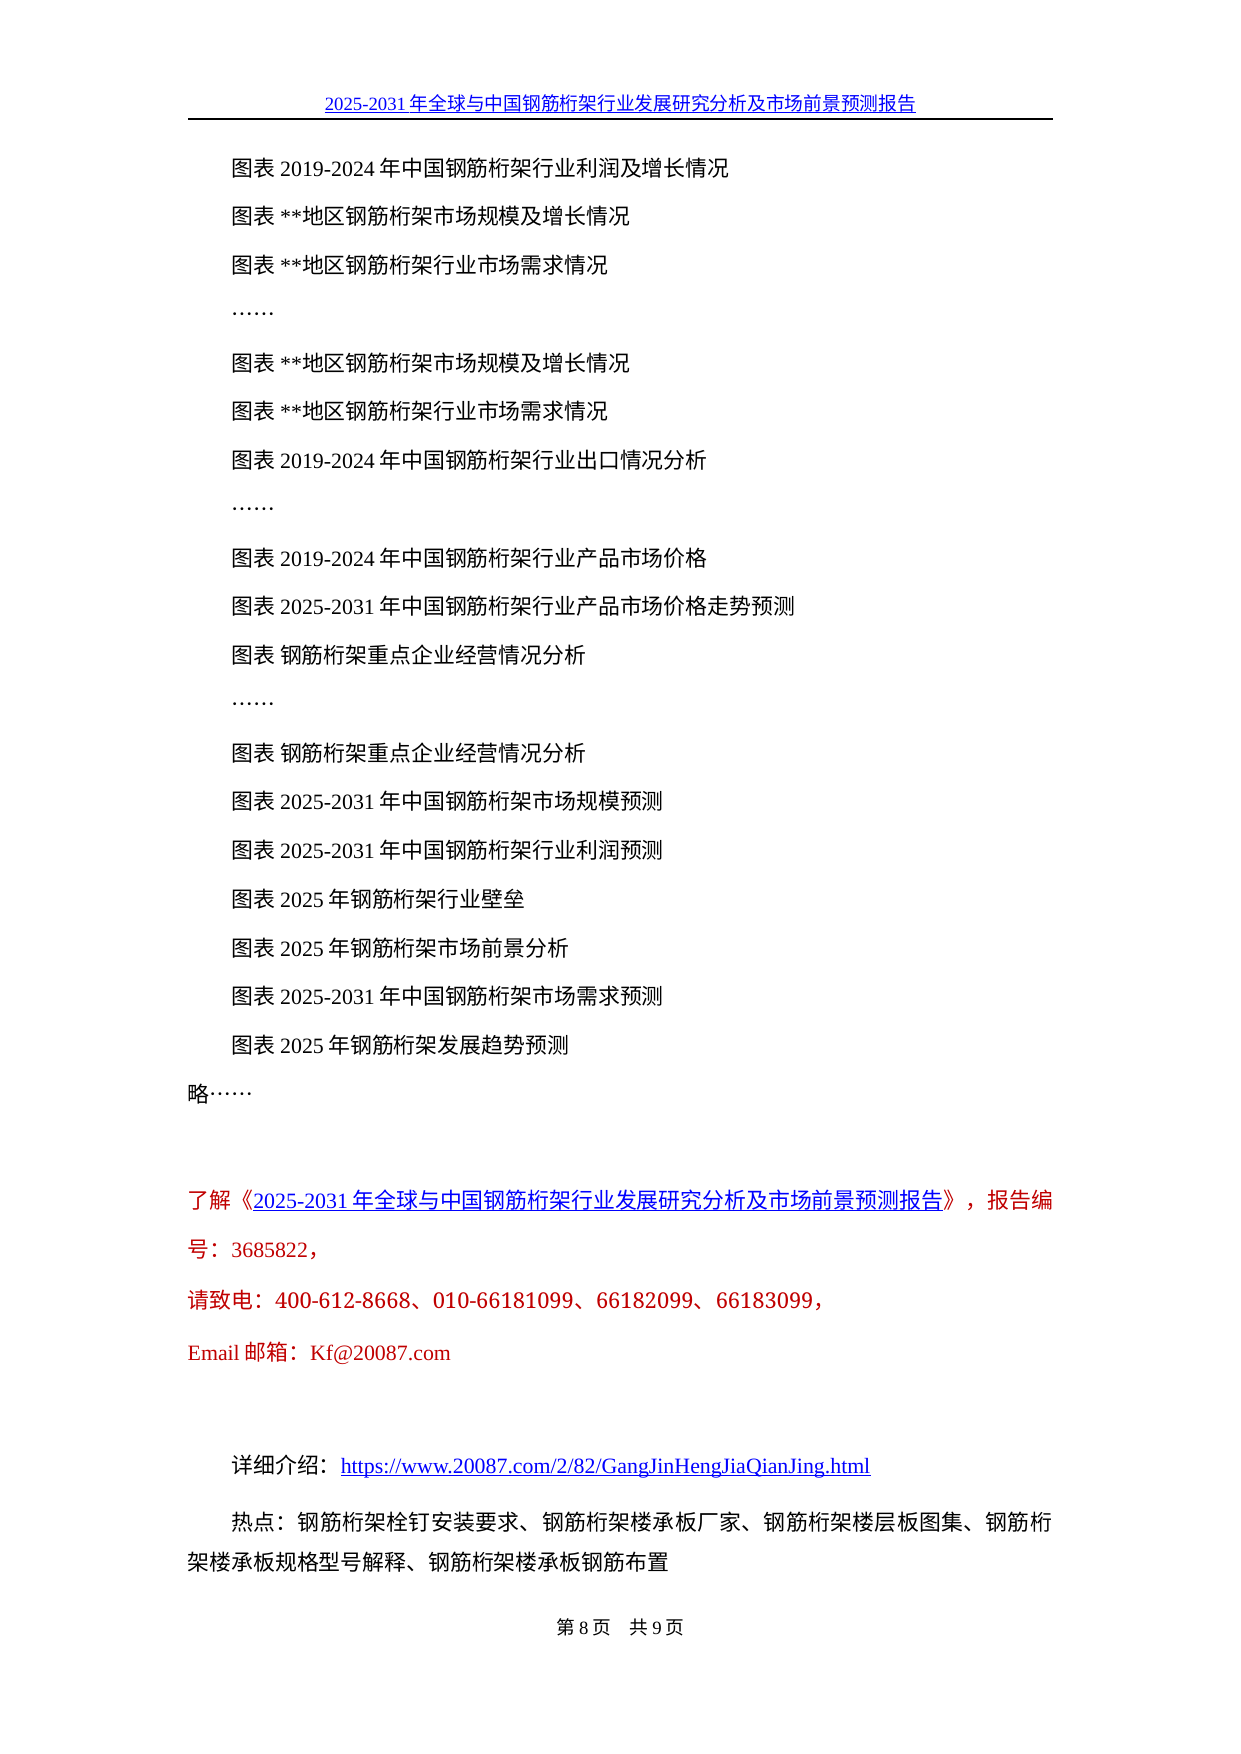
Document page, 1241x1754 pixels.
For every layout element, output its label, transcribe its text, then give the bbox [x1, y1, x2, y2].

text 热点：钢筋桁架栓钉安装要求、钢筋桁架楼承板厂家、钢筋桁架楼层板图集、钢筋桁架楼承板规格型号解释、钢筋桁架楼承板钢筋布置 [187, 1504, 1053, 1577]
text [187, 150, 1053, 1109]
text 了解《2025-2031年全球与中国钢筋桁架行业发展研究分析及市场前景预测报告》，报告编号：3685822， [187, 1183, 1053, 1264]
text 请致电：400-612-8668、010-66181099、66182099、66183099， [187, 1283, 1053, 1316]
text 详细介绍：https://www.20087.com/2/82/GangJinHengJiaQianJing.html [187, 1448, 1053, 1480]
text Email邮箱：Kf@20087.com [187, 1335, 1053, 1367]
